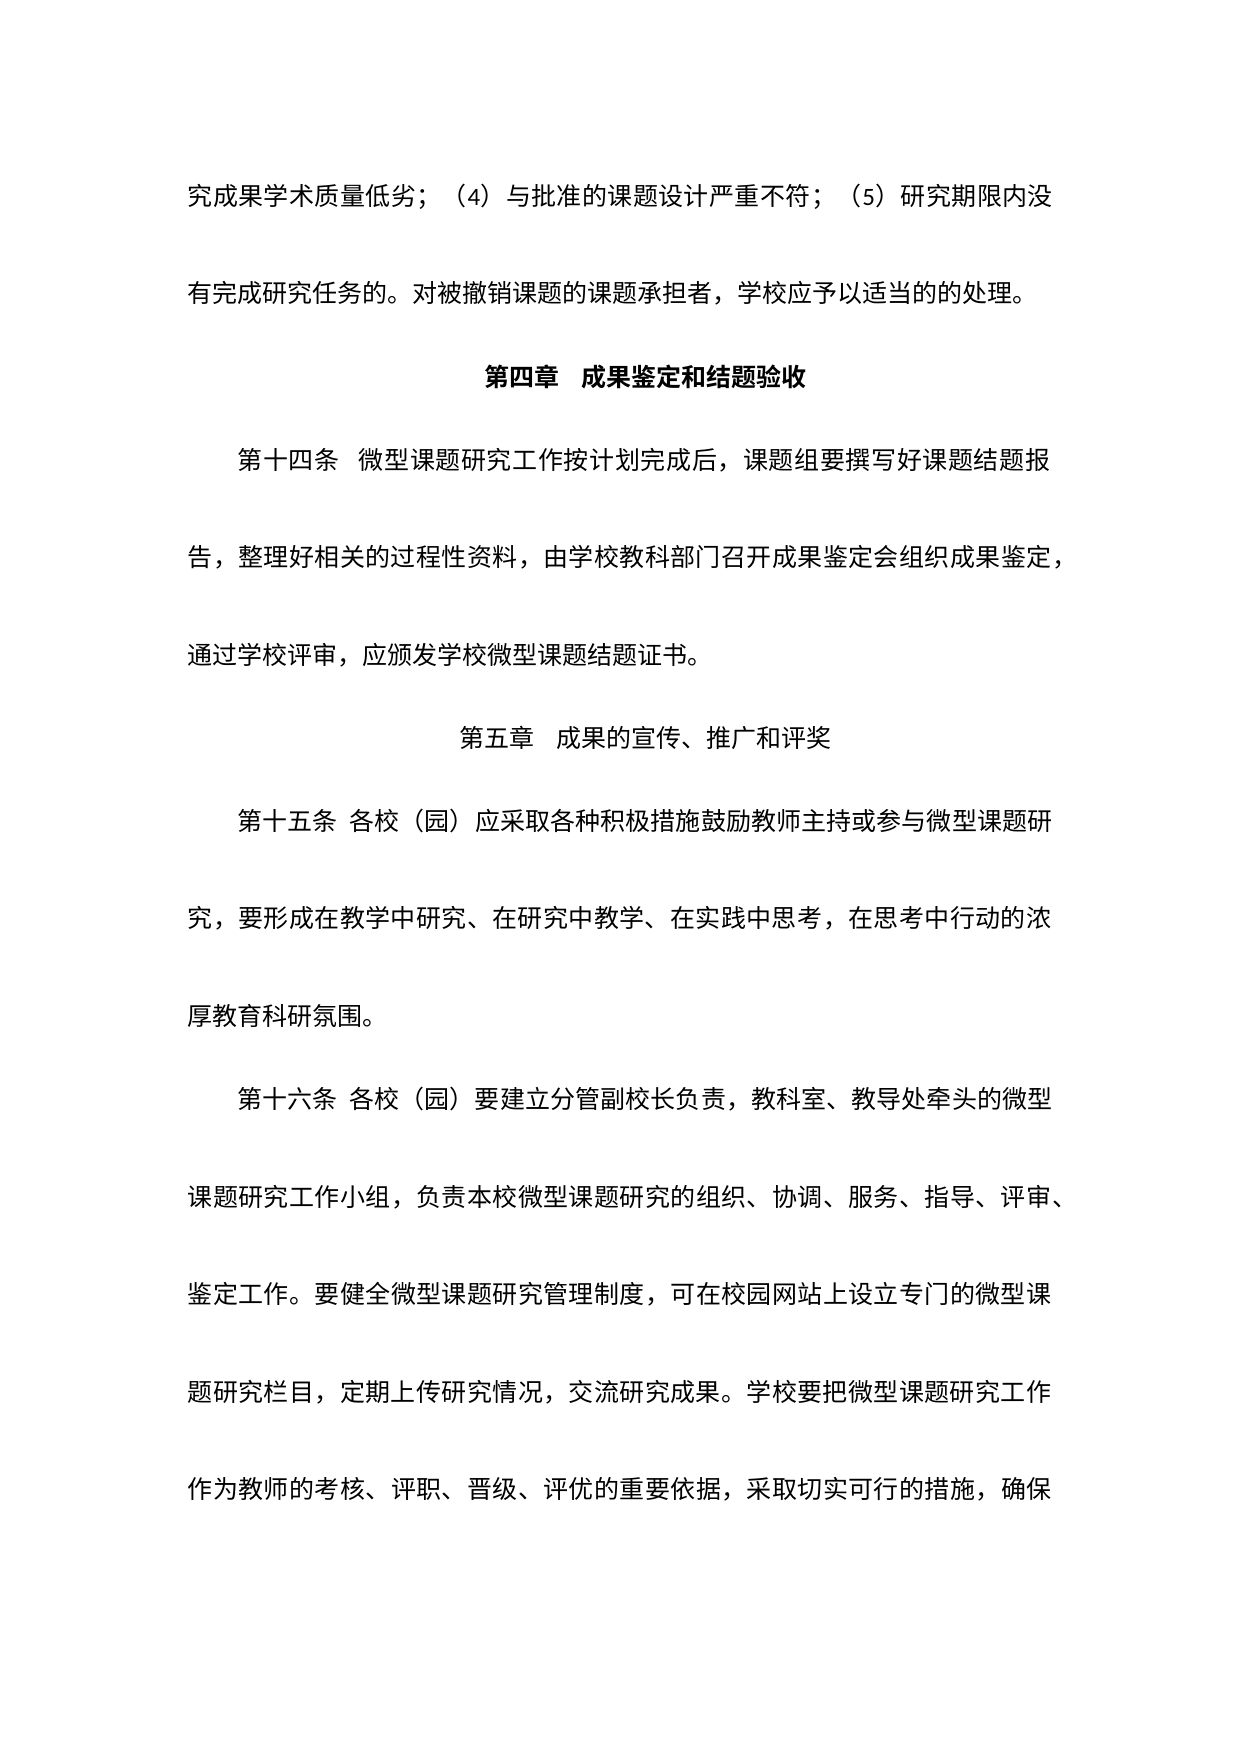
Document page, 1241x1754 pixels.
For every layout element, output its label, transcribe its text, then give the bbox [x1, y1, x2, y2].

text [187, 162, 1053, 324]
text 第四章 成果鉴定和结题验收 [187, 343, 1053, 408]
text 第十四条 微型课题研究工作按计划完成后，课题组要撰写好课题结题报告，整理好相关的过程性资料，由学校教科部门召开成果鉴定会组织成果鉴定，通过学校评审，应颁发学校微型课题结题证书。 [187, 426, 1053, 686]
text 第五章 成果的宣传、推广和评奖 [187, 704, 1053, 769]
text 第十五条 各校（园）应采取各种积极措施鼓励教师主持或参与微型课题研究，要形成在教学中研究、在研究中教学、在实践中思考，在思考中行动的浓厚教育科研氛围。 [187, 787, 1053, 1047]
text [187, 1065, 1053, 1520]
